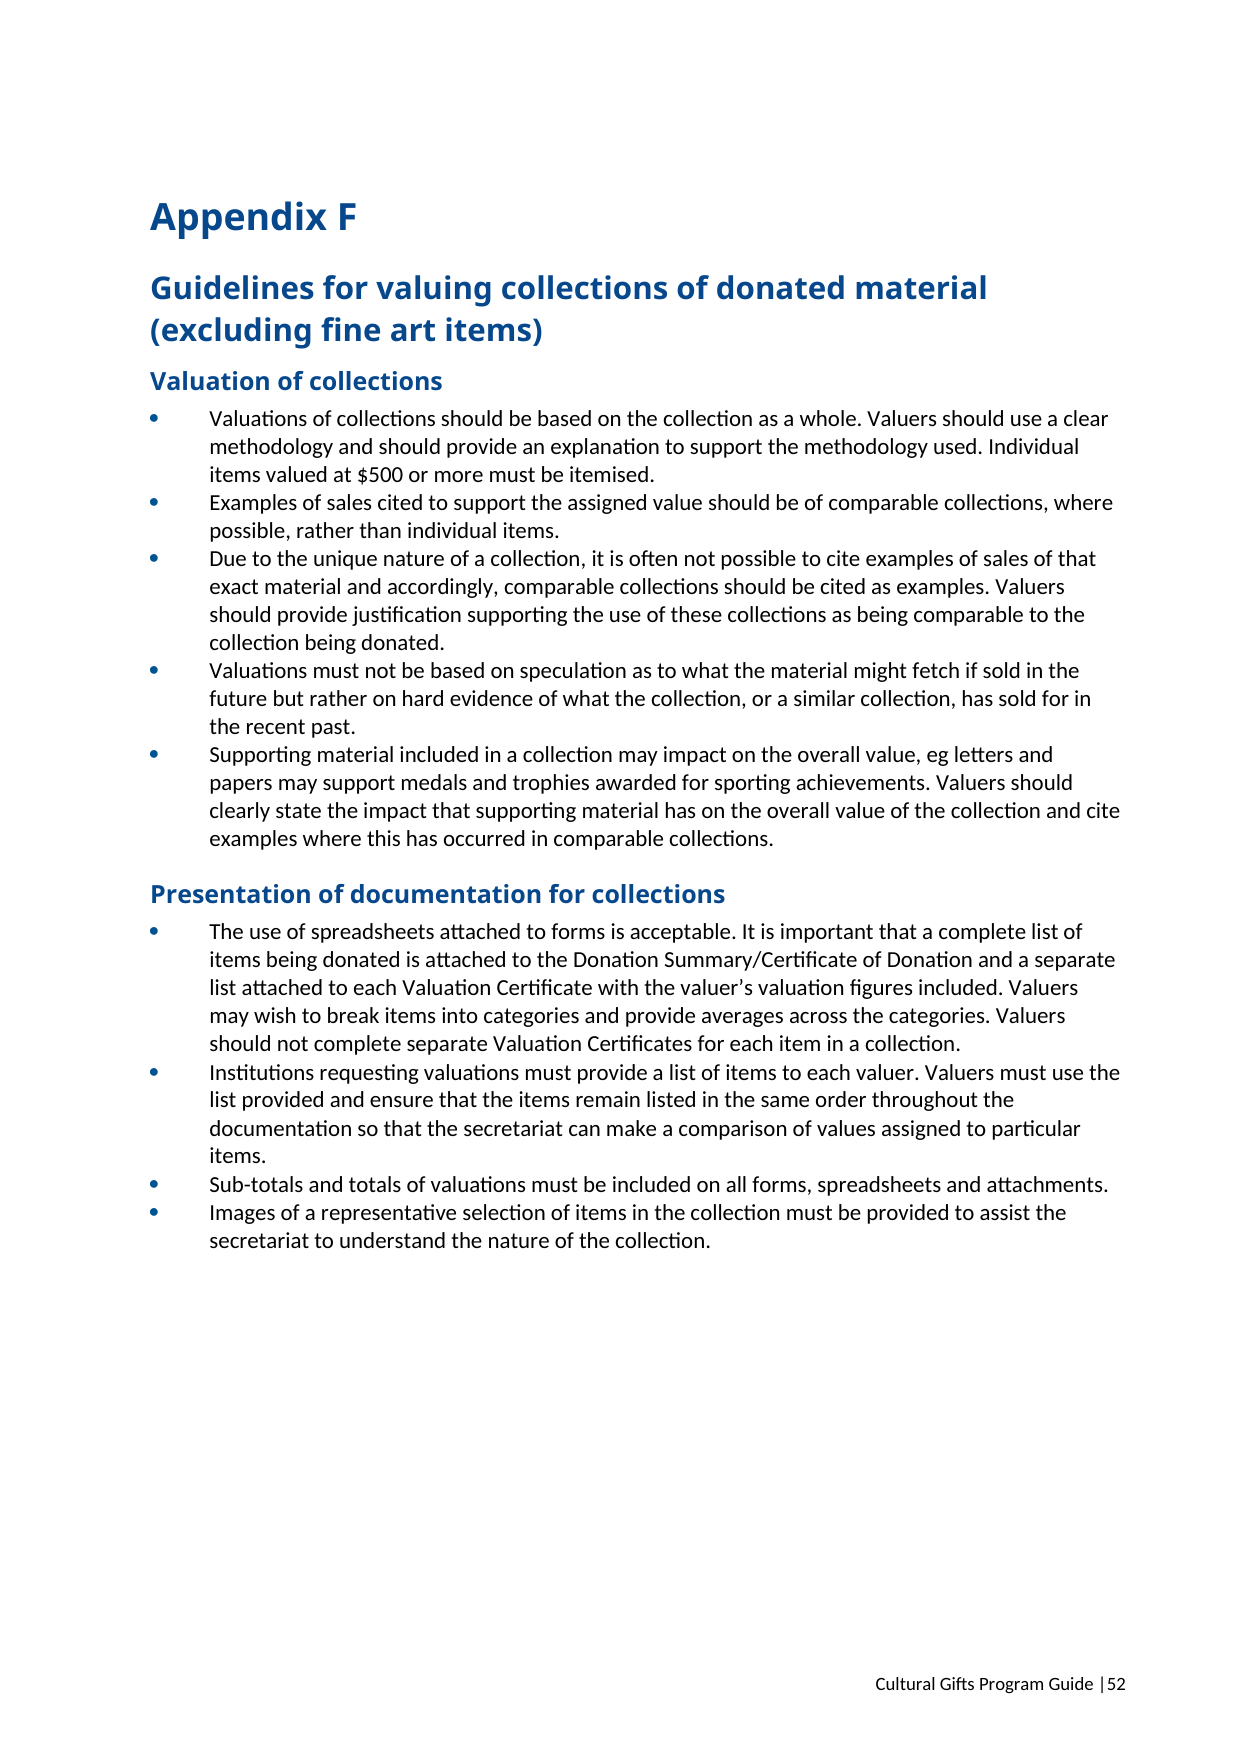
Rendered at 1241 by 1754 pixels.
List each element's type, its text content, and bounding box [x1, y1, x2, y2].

text Valuations of collections should be based on the collection as a whole. Valuers should use a clear methodology and should provide an explanation to support the methodology used. Individual items valued at $500 or more must be itemised. [150, 404, 1122, 488]
text Institutions requesting valuations must provide a list of items to each valuer. Valuers must use the list provided and ensure that the items remain listed in the same order throughout the documentation so that the secretariat can make a comparison of values assigned to particular items. [150, 1058, 1122, 1170]
subtitle Appendix F [150, 190, 1122, 241]
subtitle Valuation of collections [150, 363, 1122, 398]
text Sub-totals and totals of valuations must be included on all forms, spreadsheets and attachments. [150, 1170, 1122, 1198]
text Supporting material included in a collection may impact on the overall value, eg letters and papers may support medals and trophies awarded for sporting achievements. Valuers should clearly state the impact that supporting material has on the overall value of the collection and cite examples where this has occurred in comparable collections. [150, 740, 1122, 852]
text Valuations must not be based on speculation as to what the material might fetch if sold in the future but rather on hard evidence of what the collection, or a similar collection, has sold for in the recent past. [150, 656, 1122, 740]
text Due to the unique nature of a collection, it is often not possible to cite examples of sales of that exact material and accordingly, comparable collections should be cited as examples. Valuers should provide justification supporting the use of these collections as being comparable to the collection being donated. [150, 544, 1122, 656]
text Images of a representative selection of items in the collection must be provided to assist the secretariat to understand the nature of the collection. [150, 1198, 1122, 1254]
text The use of spreadsheets attached to forms is acceptable. It is important that a complete list of items being donated is attached to the Donation Summary/Certificate of Donation and a separate list attached to each Valuation Certificate with the valuer’s valuation figures included. Valuers may wish to break items into categories and provide averages across the categories. Valuers should not complete separate Valuation Certificates for each item in a collection. [150, 917, 1122, 1058]
subtitle Guidelines for valuing collections of donated material (excluding fine art items) [150, 266, 1122, 351]
subtitle Presentation of documentation for collections [150, 877, 1122, 911]
text Examples of sales cited to support the assigned value should be of comparable collections, where possible, rather than individual items. [150, 488, 1122, 544]
